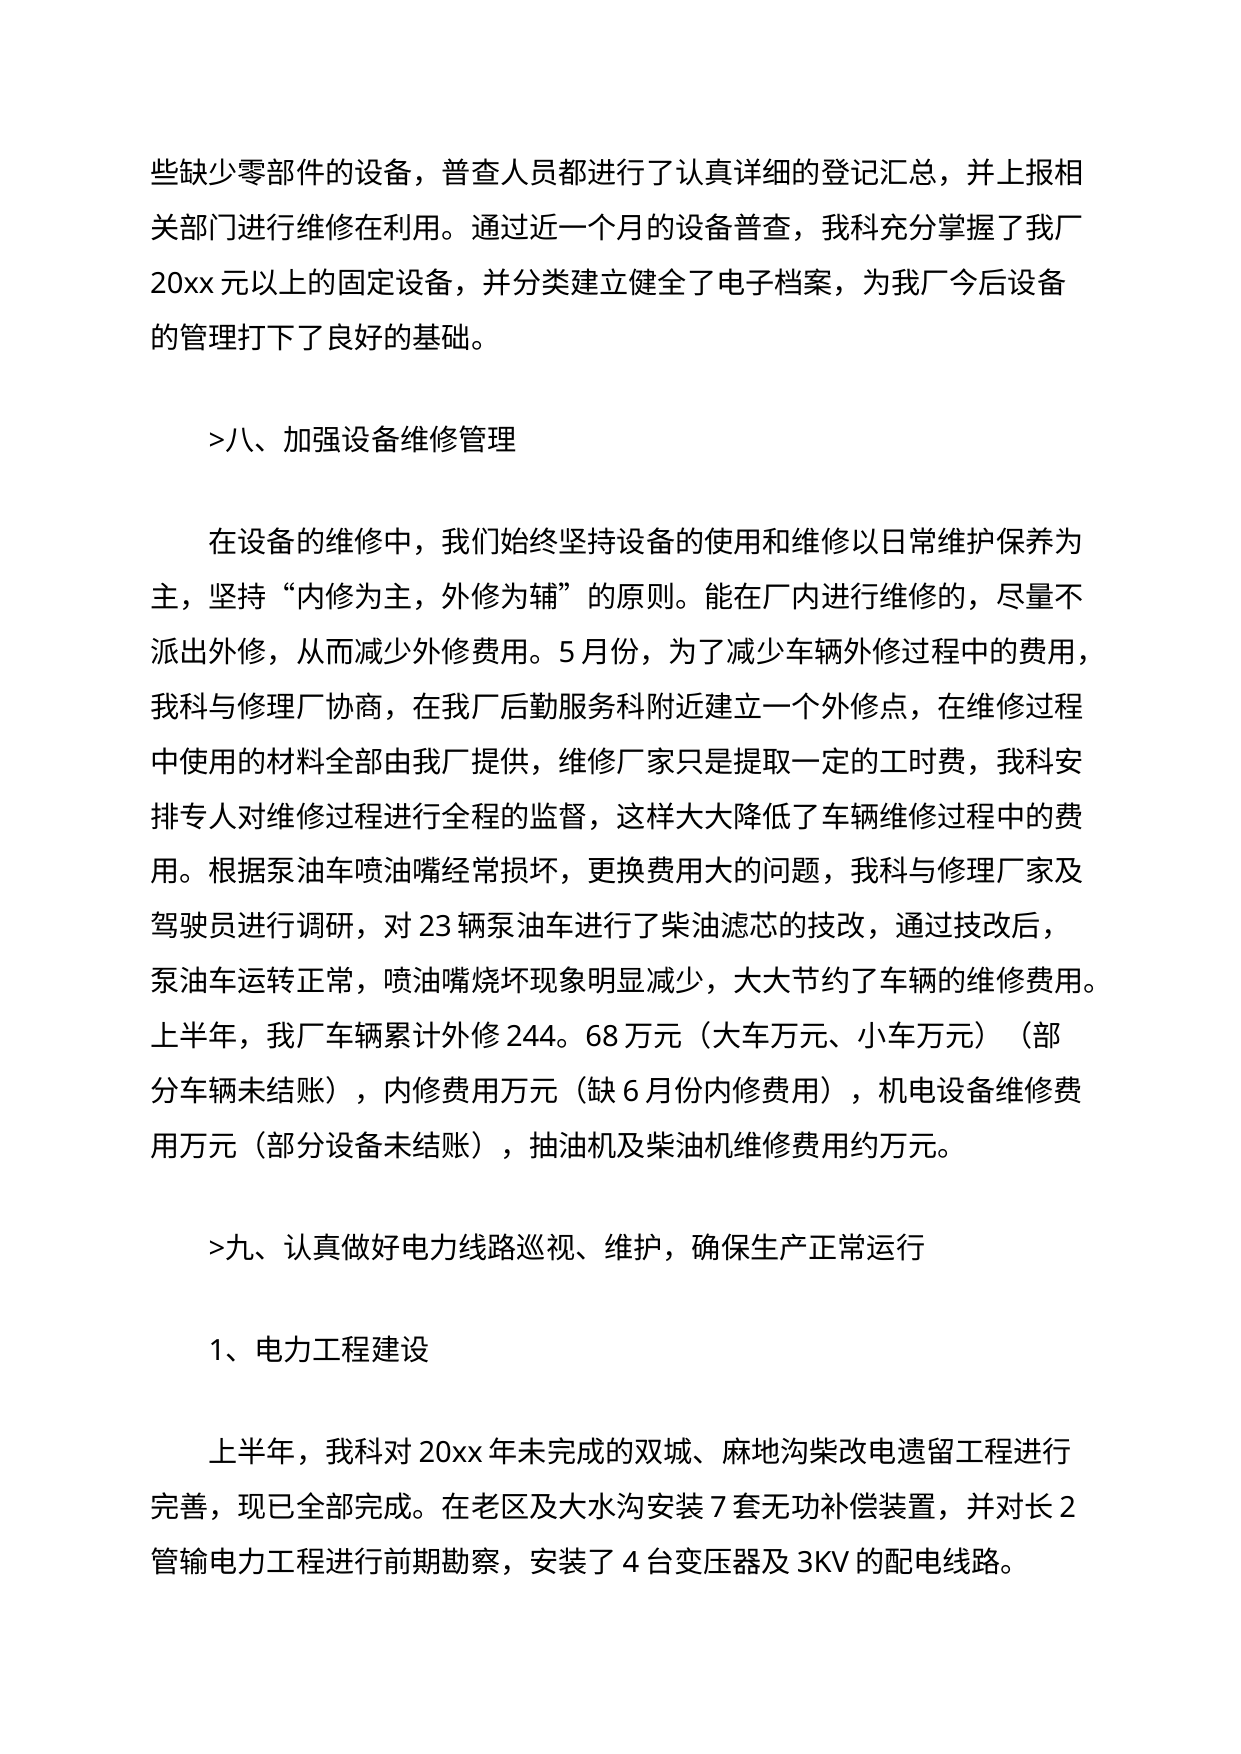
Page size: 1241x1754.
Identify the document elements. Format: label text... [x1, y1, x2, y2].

text 1、电力工程建设 [150, 1327, 1090, 1369]
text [150, 150, 1090, 357]
text >九、认真做好电力线路巡视、维护，确保生产正常运行 [150, 1224, 1090, 1267]
text 在设备的维修中，我们始终坚持设备的使用和维修以日常维护保养为主，坚持“内修为主，外修为辅”的原则。能在厂内进行维修的，尽量不派出外修，从而减少外修费用。5月份，为了减少车辆外修过程中的费用，我科与修理厂协商，在我厂后勤服务科附近建立一个外修点，在维修过程中使用的材料全部由我厂提供，维修厂家只是提取一定的工时费，我科安排专人对维修过程进行全程的监督，这样大大降低了车辆维修过程中的费用。根据泵油车喷油嘴经常损坏，更换费用大的问题，我科与修理厂家及驾驶员进行调研，对23辆泵油车进行了柴油滤芯的技改，通过技改后，泵油车运转正常，喷油嘴烧坏现象明显减少，大大节约了车辆的维修费用。上半年，我厂车辆累计外修244。68万元（大车万元、小车万元）（部分车辆未结账），内修费用万元（缺6月份内修费用），机电设备维修费用万元（部分设备未结账），抽油机及柴油机维修费用约万元。 [150, 518, 1090, 1165]
text 上半年，我科对20xx年未完成的双城、麻地沟柴改电遗留工程进行完善，现已全部完成。在老区及大水沟安装7套无功补偿装置，并对长2管输电力工程进行前期勘察，安装了4台变压器及3KV的配电线路。 [150, 1428, 1090, 1581]
text >八、加强设备维修管理 [150, 417, 1090, 459]
